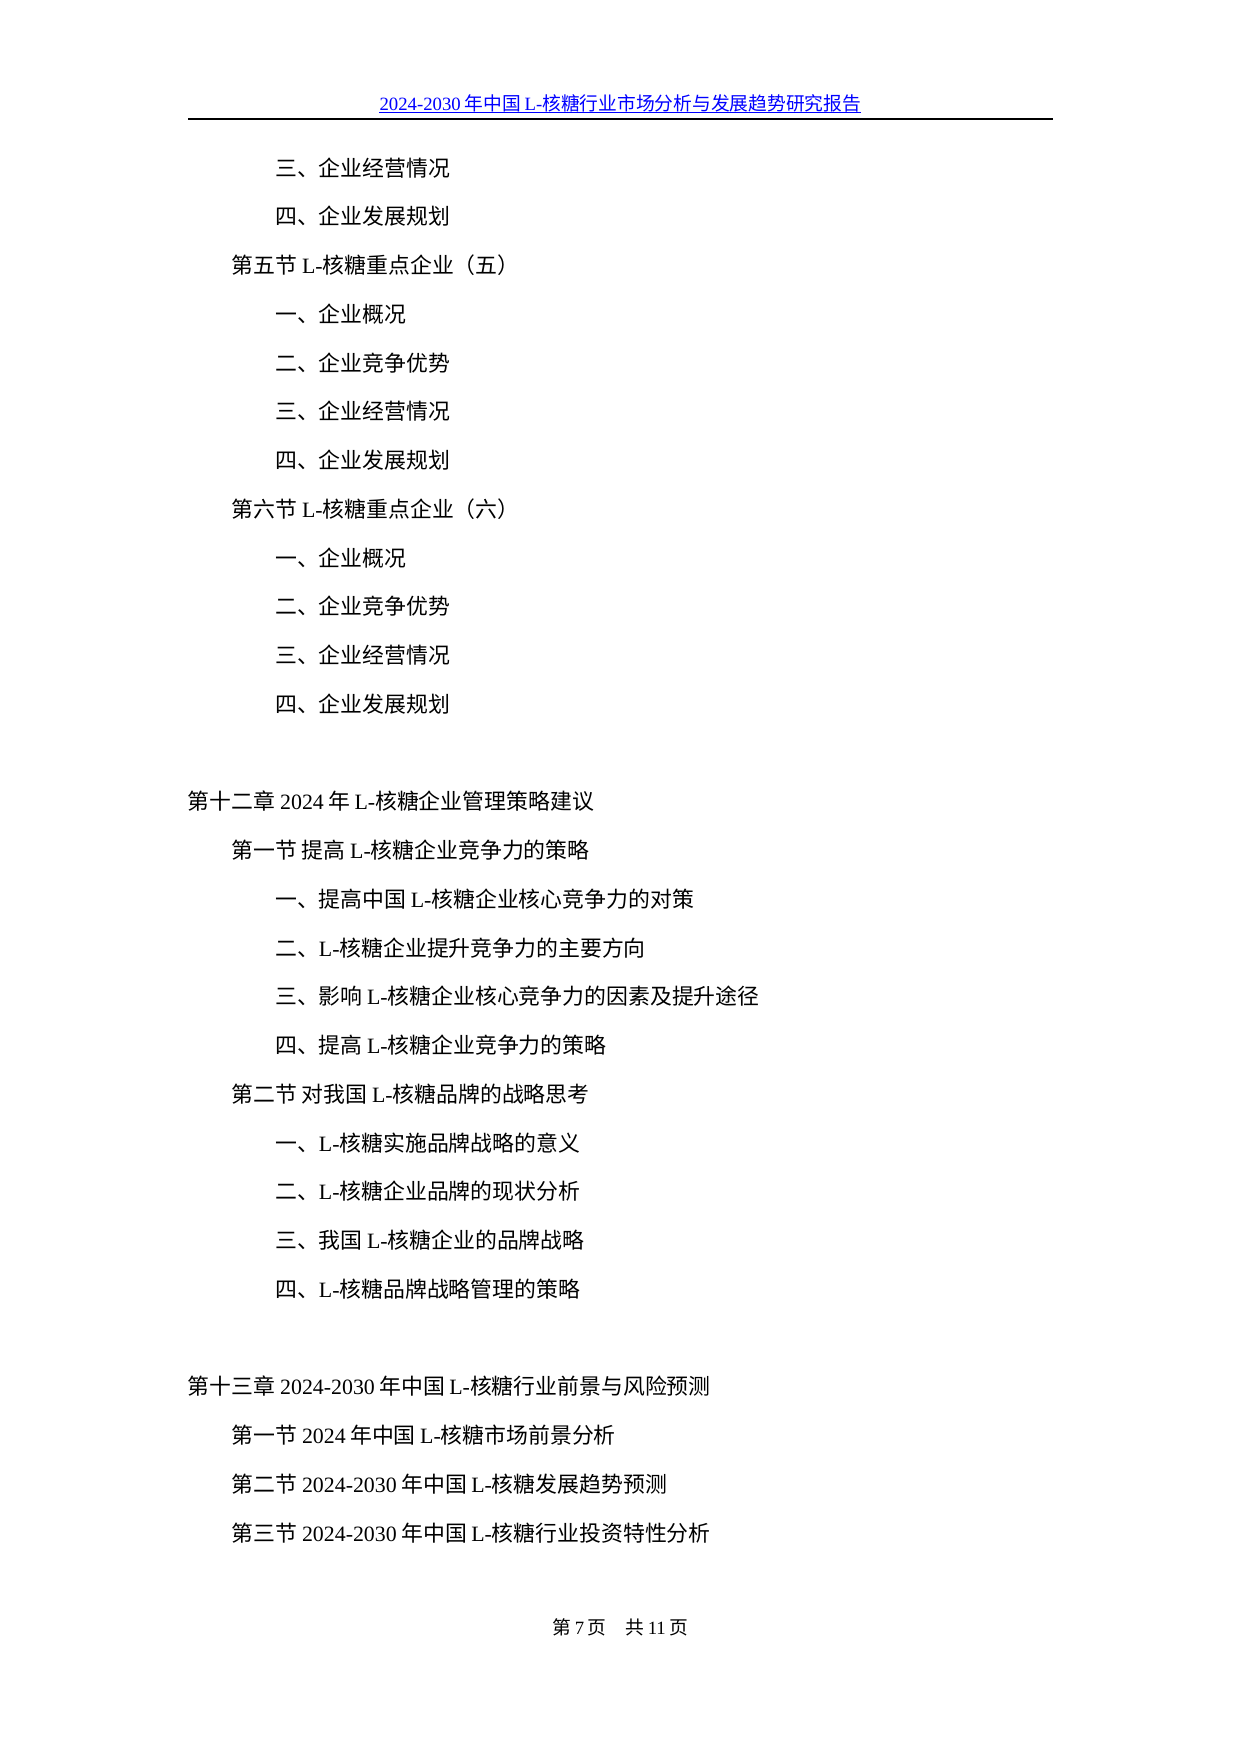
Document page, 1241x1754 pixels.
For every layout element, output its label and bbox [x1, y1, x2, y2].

text [187, 150, 1053, 1548]
